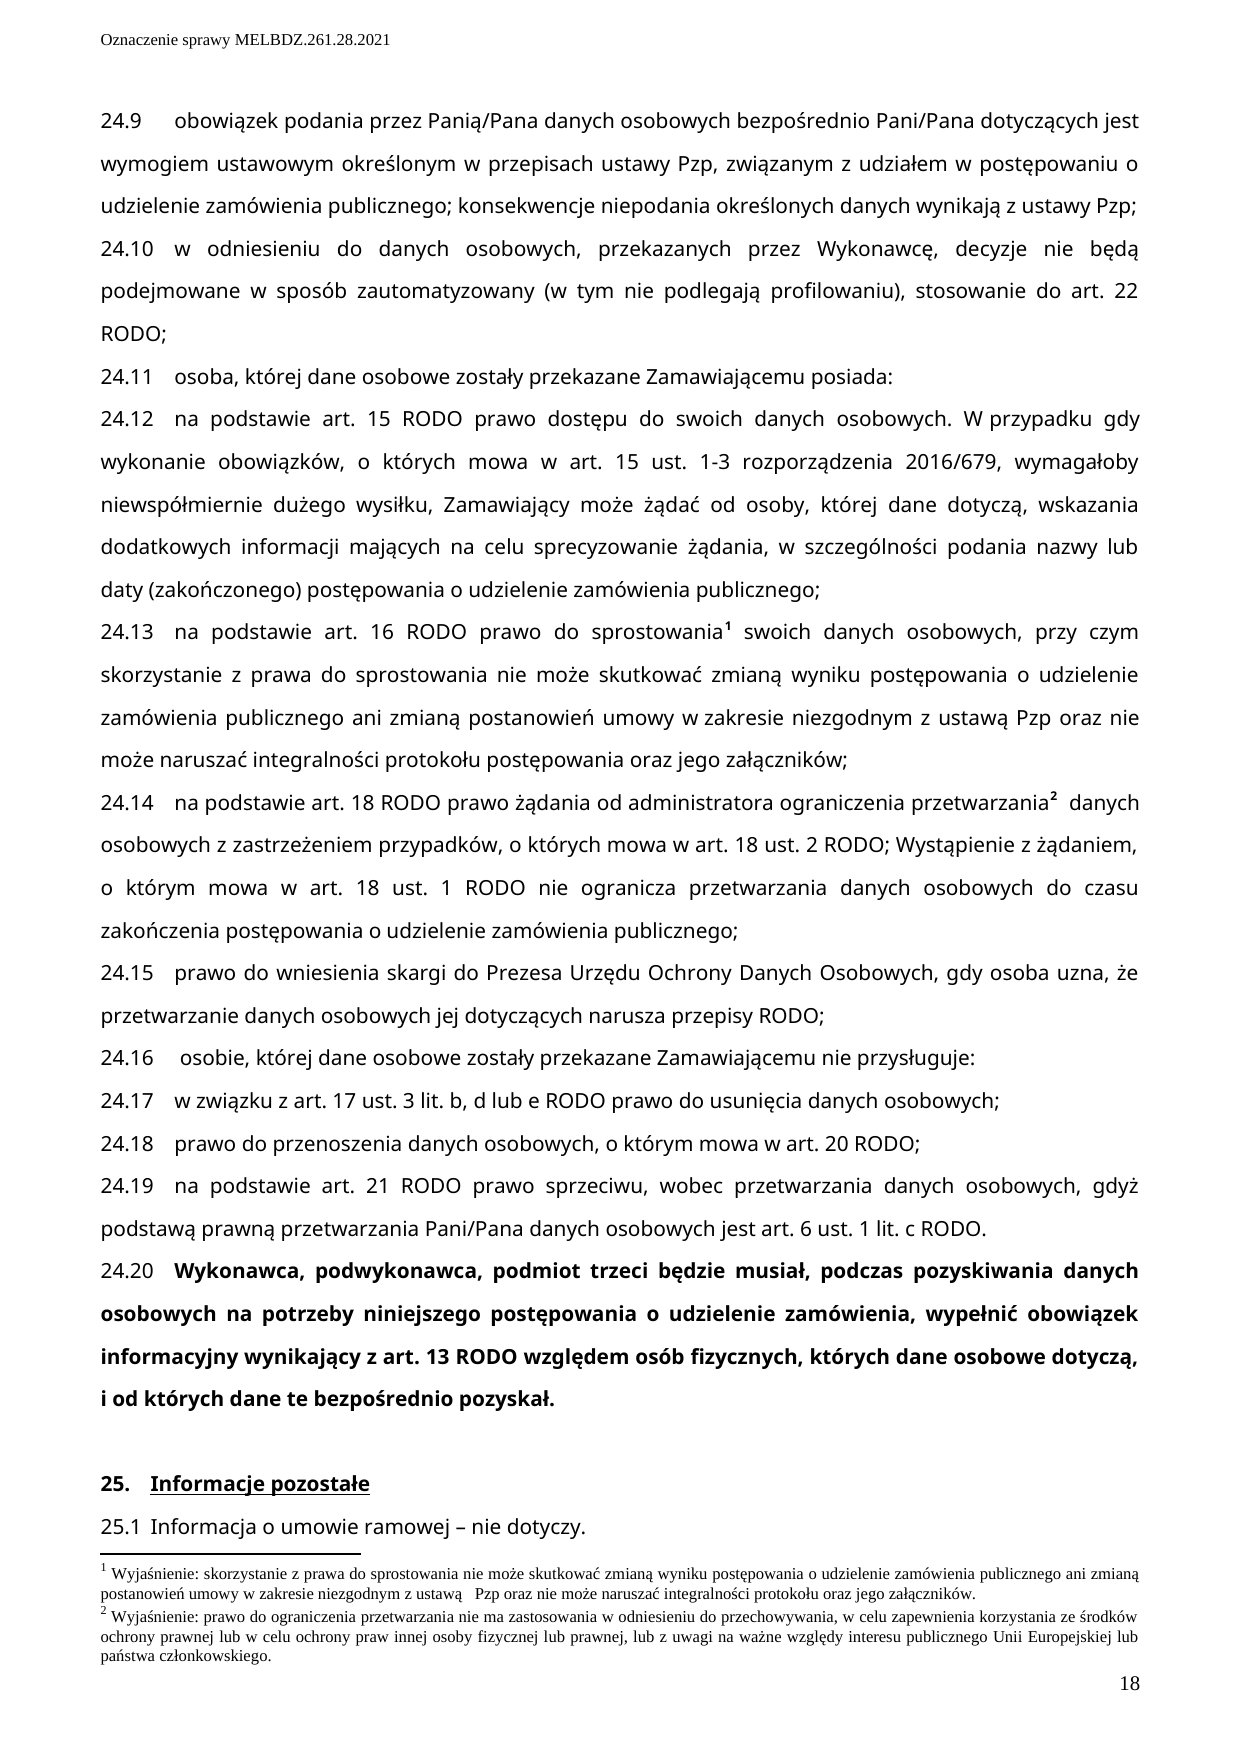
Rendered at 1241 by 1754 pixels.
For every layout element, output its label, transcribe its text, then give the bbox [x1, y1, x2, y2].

list Informacje pozostałe [100, 1469, 1140, 1498]
list obowiązek podania przez Panią/Pana danych osobowych bezpośrednio Pani/Pana dotyczących jest wymogiem ustawowym określonym w przepisach ustawy Pzp, związanym z udziałem w postępowaniu o udzielenie zamówienia publicznego; konsekwencje niepodania określonych danych wynikają z ustawy Pzp; [100, 106, 1140, 220]
list Wykonawca, podwykonawca, podmiot trzeci będzie musiał, podczas pozyskiwania danych osobowych na potrzeby niniejszego postępowania o udzielenie zamówienia, wypełnić obowiązek informacyjny wynikający z art. 13 RODO względem osób fizycznych, których dane osobowe dotyczą, i od których dane te bezpośrednio pozyskał. [100, 1257, 1140, 1413]
list na podstawie art. 18 RODO prawo żądania od administratora ograniczenia przetwarzania danych osobowych z zastrzeżeniem przypadków, o których mowa w art. 18 ust. 2 RODO; Wystąpienie z żądaniem, o którym mowa w art. 18 ust. 1 RODO nie ogranicza przetwarzania danych osobowych do czasu zakończenia postępowania o udzielenie zamówienia publicznego; [100, 788, 1140, 944]
list na podstawie art. 21 RODO prawo sprzeciwu, wobec przetwarzania danych osobowych, gdyż podstawą prawną przetwarzania Pani/Pana danych osobowych jest art. 6 ust. 1 lit. c RODO. [100, 1171, 1140, 1242]
list na podstawie art. 15 RODO prawo dostępu do swoich danych osobowych. W przypadku gdy wykonanie obowiązków, o których mowa w art. 15 ust. 1-3 rozporządzenia 2016/679, wymagałoby niewspółmiernie dużego wysiłku, Zamawiający może żądać od osoby, której dane dotyczą, wskazania dodatkowych informacji mających na celu sprecyzowanie żądania, w szczególności podania nazwy lub daty (zakończonego) postępowania o udzielenie zamówienia publicznego; [100, 404, 1140, 603]
list w związku z art. 17 ust. 3 lit. b, d lub e RODO prawo do usunięcia danych osobowych; [100, 1086, 1140, 1114]
list osobie, której dane osobowe zostały przekazane Zamawiającemu nie przysługuje: [100, 1043, 1140, 1072]
list na podstawie art. 16 RODO prawo do sprostowania swoich danych osobowych, przy czym skorzystanie z prawa do sprostowania nie może skutkować zmianą wyniku postępowania o udzielenie zamówienia publicznego ani zmianą postanowień umowy w zakresie niezgodnym z ustawą Pzp oraz nie może naruszać integralności protokołu postępowania oraz jego załączników; [100, 617, 1140, 774]
list prawo do przenoszenia danych osobowych, o którym mowa w art. 20 RODO; [100, 1129, 1140, 1157]
list Informacja o umowie ramowej – nie dotyczy. [100, 1512, 1140, 1541]
list osoba, której dane osobowe zostały przekazane Zamawiającemu posiada: [100, 362, 1140, 390]
list prawo do wniesienia skargi do Prezesa Urzędu Ochrony Danych Osobowych, gdy osoba uzna, że przetwarzanie danych osobowych jej dotyczących narusza przepisy RODO; [100, 958, 1140, 1029]
list w odniesieniu do danych osobowych, przekazanych przez Wykonawcę, decyzje nie będą podejmowane w sposób zautomatyzowany (w tym nie podlegają profilowaniu), stosowanie do art. 22 RODO; [100, 234, 1140, 348]
